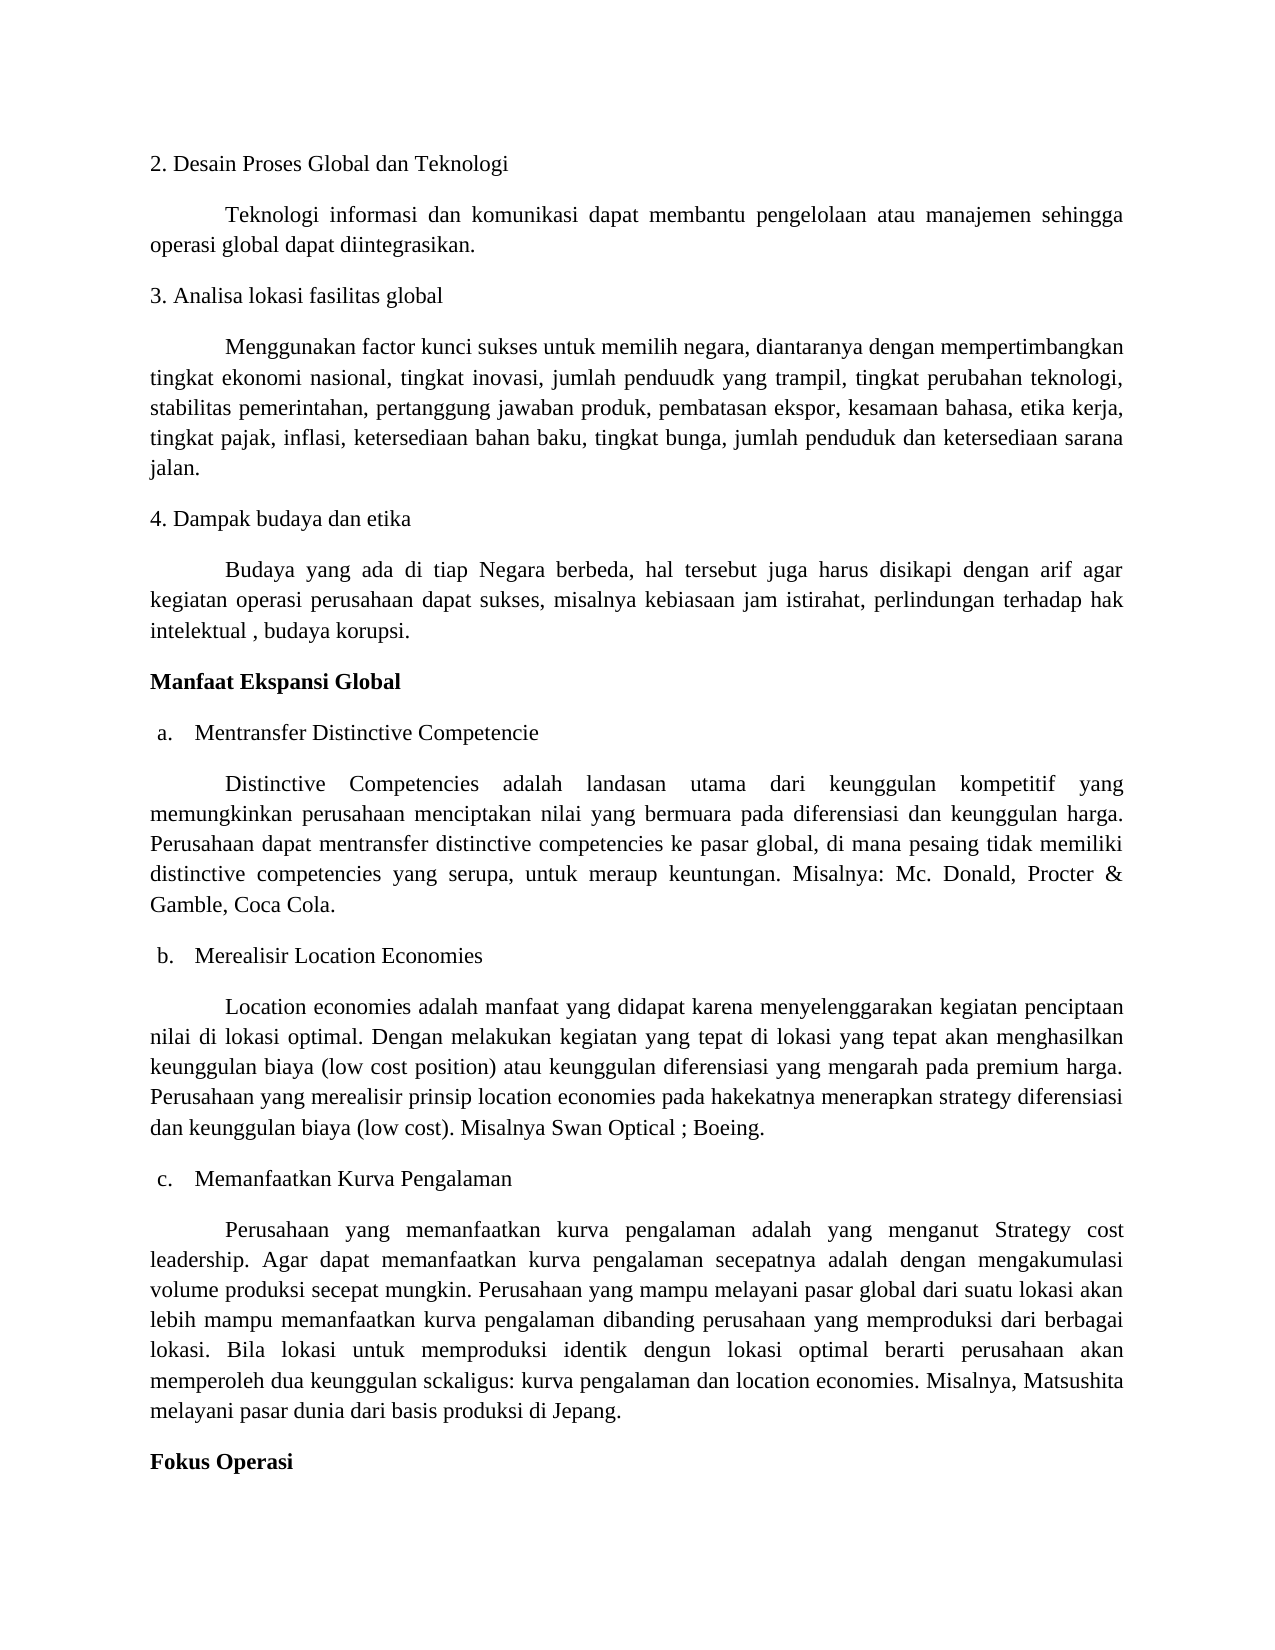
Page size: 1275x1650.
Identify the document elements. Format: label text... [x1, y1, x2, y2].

text Location economies adalah manfaat yang didapat karena menyelenggarakan kegiatan penciptaan nilai di lokasi optimal. Dengan melakukan kegiatan yang tepat di lokasi yang tepat akan menghasilkan keunggulan biaya (low cost position) atau keunggulan diferensiasi yang mengarah pada premium harga. Perusahaan yang merealisir prinsip location economies pada hakekatnya menerapkan strategy diferensiasi dan keunggulan biaya (low cost). Misalnya Swan Optical ; Boeing. [150, 993, 1125, 1140]
text 3. Analisa lokasi fasilitas global [150, 282, 1125, 309]
list Merealisir Location Economies [157, 942, 1125, 968]
text Fokus Operasi [150, 1448, 1125, 1474]
text Budaya yang ada di tiap Negara berbeda, hal tersebut juga harus disikapi dengan arif agar kegiatan operasi perusahaan dapat sukses, misalnya kebiasaan jam istirahat, perlindungan terhadap hak intelektual , budaya korupsi. [150, 556, 1125, 643]
text 2. Desain Proses Global dan Teknologi [150, 150, 1125, 176]
list Mentransfer Distinctive Competencie [157, 719, 1125, 745]
text Teknologi informasi dan komunikasi dapat membantu pengelolaan atau manajemen sehingga operasi global dapat diintegrasikan. [150, 201, 1125, 258]
text 4. Dampak budaya dan etika [150, 505, 1125, 532]
text Distinctive Competencies adalah landasan utama dari keunggulan kompetitif yang memungkinkan perusahaan menciptakan nilai yang bermuara pada diferensiasi dan keunggulan harga. Perusahaan dapat mentransfer distinctive competencies ke pasar global, di mana pesaing tidak memiliki distinctive competencies yang serupa, untuk meraup keuntungan. Misalnya: Mc. Donald, Procter & Gamble, Coca Cola. [150, 770, 1125, 917]
text Manfaat Ekspansi Global [150, 668, 1125, 694]
text Perusahaan yang memanfaatkan kurva pengalaman adalah yang menganut Strategy cost leadership. Agar dapat memanfaatkan kurva pengalaman secepatnya adalah dengan mengakumulasi volume produksi secepat mungkin. Perusahaan yang mampu melayani pasar global dari suatu lokasi akan lebih mampu memanfaatkan kurva pengalaman dibanding perusahaan yang memproduksi dari berbagai lokasi. Bila lokasi untuk memproduksi identik dengun lokasi optimal berarti perusahaan akan memperoleh dua keunggulan sckaligus: kurva pengalaman dan location economies. Misalnya, Matsushita melayani pasar dunia dari basis produksi di Jepang. [150, 1216, 1125, 1423]
list Memanfaatkan Kurva Pengalaman [157, 1164, 1125, 1191]
text Menggunakan factor kunci sukses untuk memilih negara, diantaranya dengan mempertimbangkan tingkat ekonomi nasional, tingkat inovasi, jumlah penduudk yang trampil, tingkat perubahan teknologi, stabilitas pemerintahan, pertanggung jawaban produk, pembatasan ekspor, kesamaan bahasa, etika kerja, tingkat pajak, inflasi, ketersediaan bahan baku, tingkat bunga, jumlah penduduk dan ketersediaan sarana jalan. [150, 333, 1125, 481]
